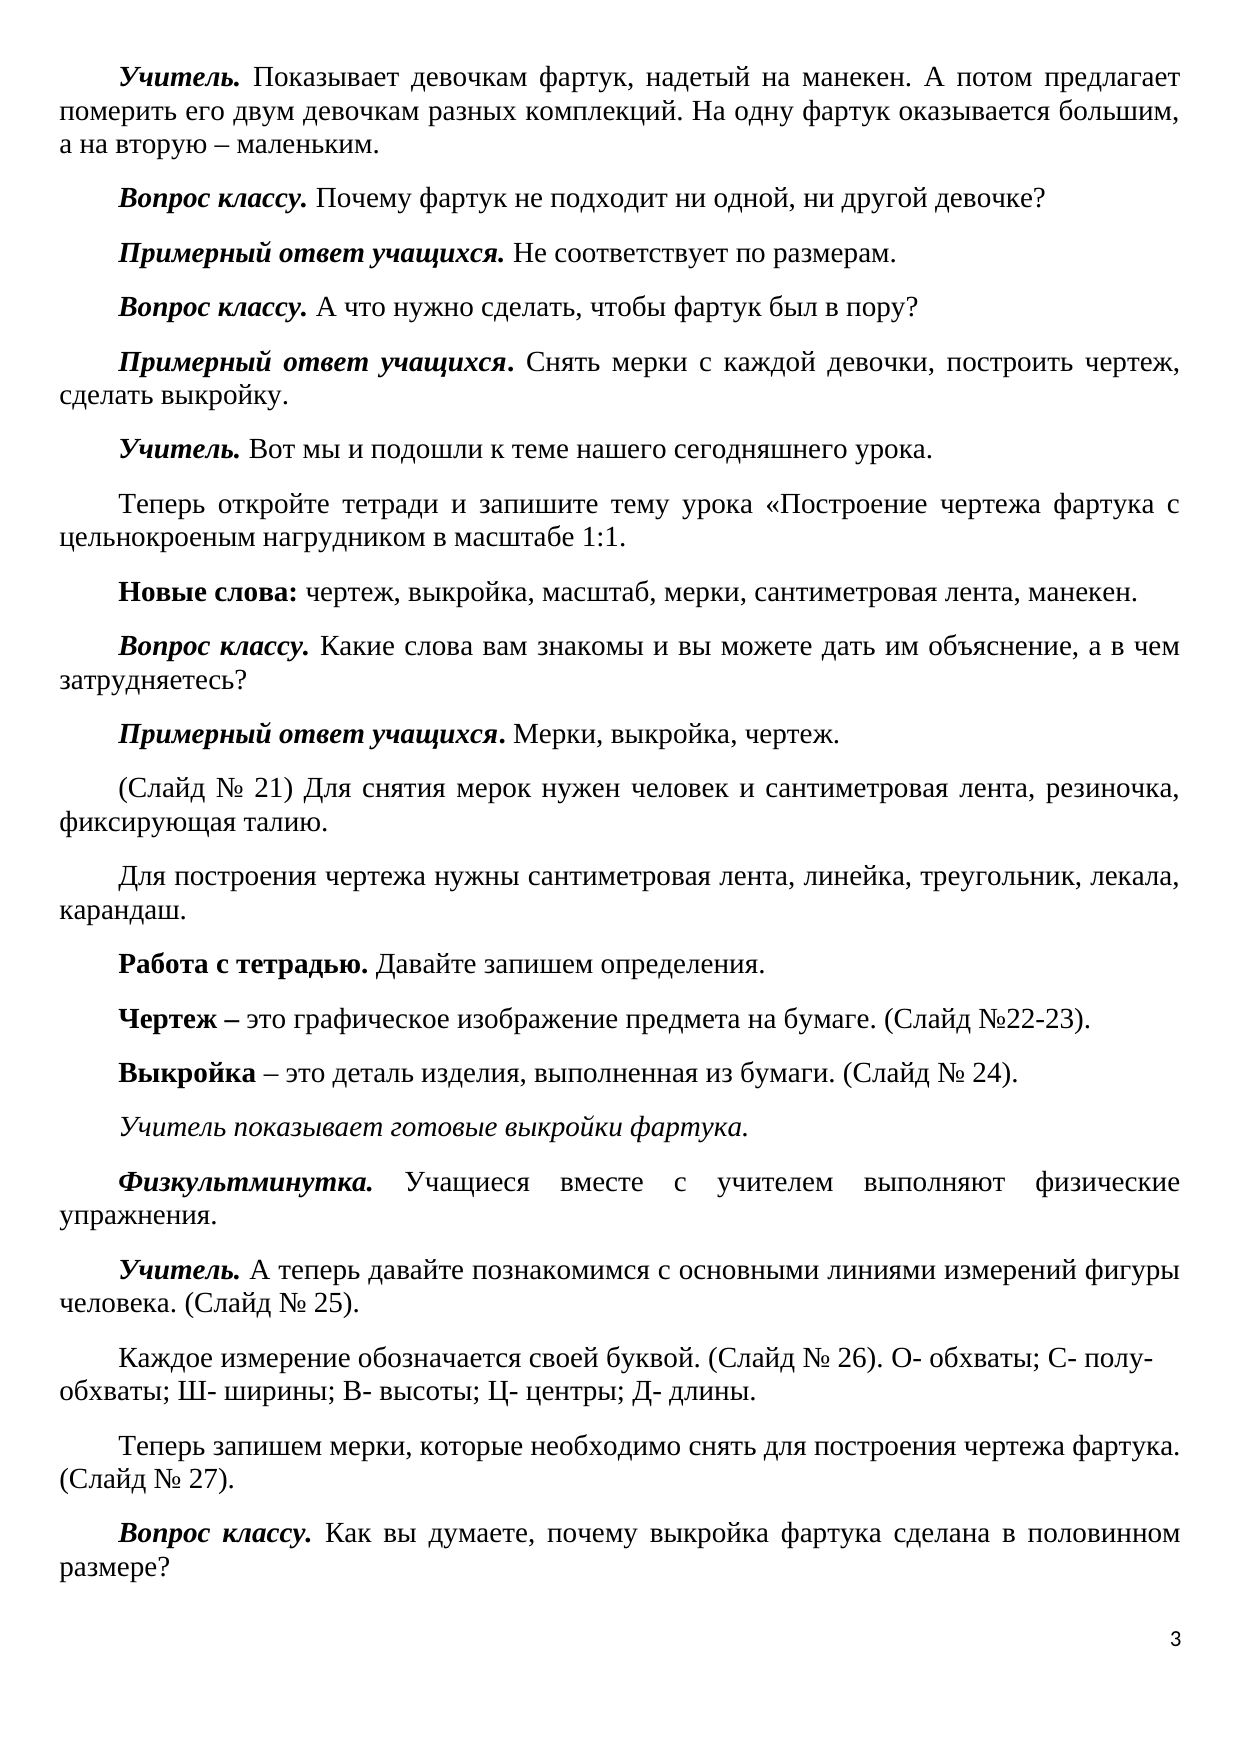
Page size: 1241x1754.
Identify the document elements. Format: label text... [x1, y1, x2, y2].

text Каждое измерение обозначается своей буквой. (Слайд № 26). О- обхваты; С- полу-обхваты; Ш- ширины; В- высоты; Ц- центры; Д- длины. [59, 1340, 1181, 1407]
text Примерный ответ учащихся. Снять мерки с каждой девочки, построить чертеж, сделать выкройку. [59, 344, 1181, 411]
text Примерный ответ учащихся. Не соответствует по размерам. [59, 235, 1181, 268]
text Теперь откройте тетради и запишите тему урока «Построение чертежа фартука с цельнокроеным нагрудником в масштабе 1:1. [59, 486, 1181, 553]
text (Слайд № 21) Для снятия мерок нужен человек и сантиметровая лента, резиночка, фиксирующая талию. [59, 771, 1181, 838]
text Чертеж – это графическое изображение предмета на бумаге. (Слайд №22-23). [59, 1001, 1181, 1034]
text Выкройка – это деталь изделия, выполненная из бумаги. (Слайд № 24). [59, 1055, 1181, 1089]
text Работа с тетрадью. Давайте запишем определения. [59, 946, 1181, 980]
text Учитель. Показывает девочкам фартук, надетый на манекен. А потом предлагает померить его двум девочкам разных комплекций. На одну фартук оказывается большим, а на вторую – маленьким. [59, 59, 1181, 160]
text Примерный ответ учащихся. Мерки, выкройка, чертеж. [59, 716, 1181, 750]
text Учитель показывает готовые выкройки фартука. [59, 1109, 1181, 1143]
text Теперь запишем мерки, которые необходимо снять для построения чертежа фартука. (Слайд № 27). [59, 1428, 1181, 1495]
text Учитель. Вот мы и подошли к теме нашего сегодняшнего урока. [59, 432, 1181, 465]
text Вопрос классу. Почему фартук не подходит ни одной, ни другой девочке? [59, 181, 1181, 214]
text Вопрос классу. Какие слова вам знакомы и вы можете дать им объяснение, а в чем затрудняетесь? [59, 628, 1181, 695]
text Новые слова: чертеж, выкройка, масштаб, мерки, сантиметровая лента, манекен. [59, 574, 1181, 607]
text Учитель. А теперь давайте познакомимся с основными линиями измерений фигуры человека. (Слайд № 25). [59, 1252, 1181, 1319]
text Вопрос классу. А что нужно сделать, чтобы фартук был в пору? [59, 289, 1181, 323]
text Для построения чертежа нужны сантиметровая лента, линейка, треугольник, лекала, карандаш. [59, 858, 1181, 926]
text Физкультминутка. Учащиеся вместе с учителем выполняют физические упражнения. [59, 1164, 1181, 1231]
text Вопрос классу. Как вы думаете, почему выкройка фартука сделана в половинном размере? [59, 1516, 1181, 1583]
